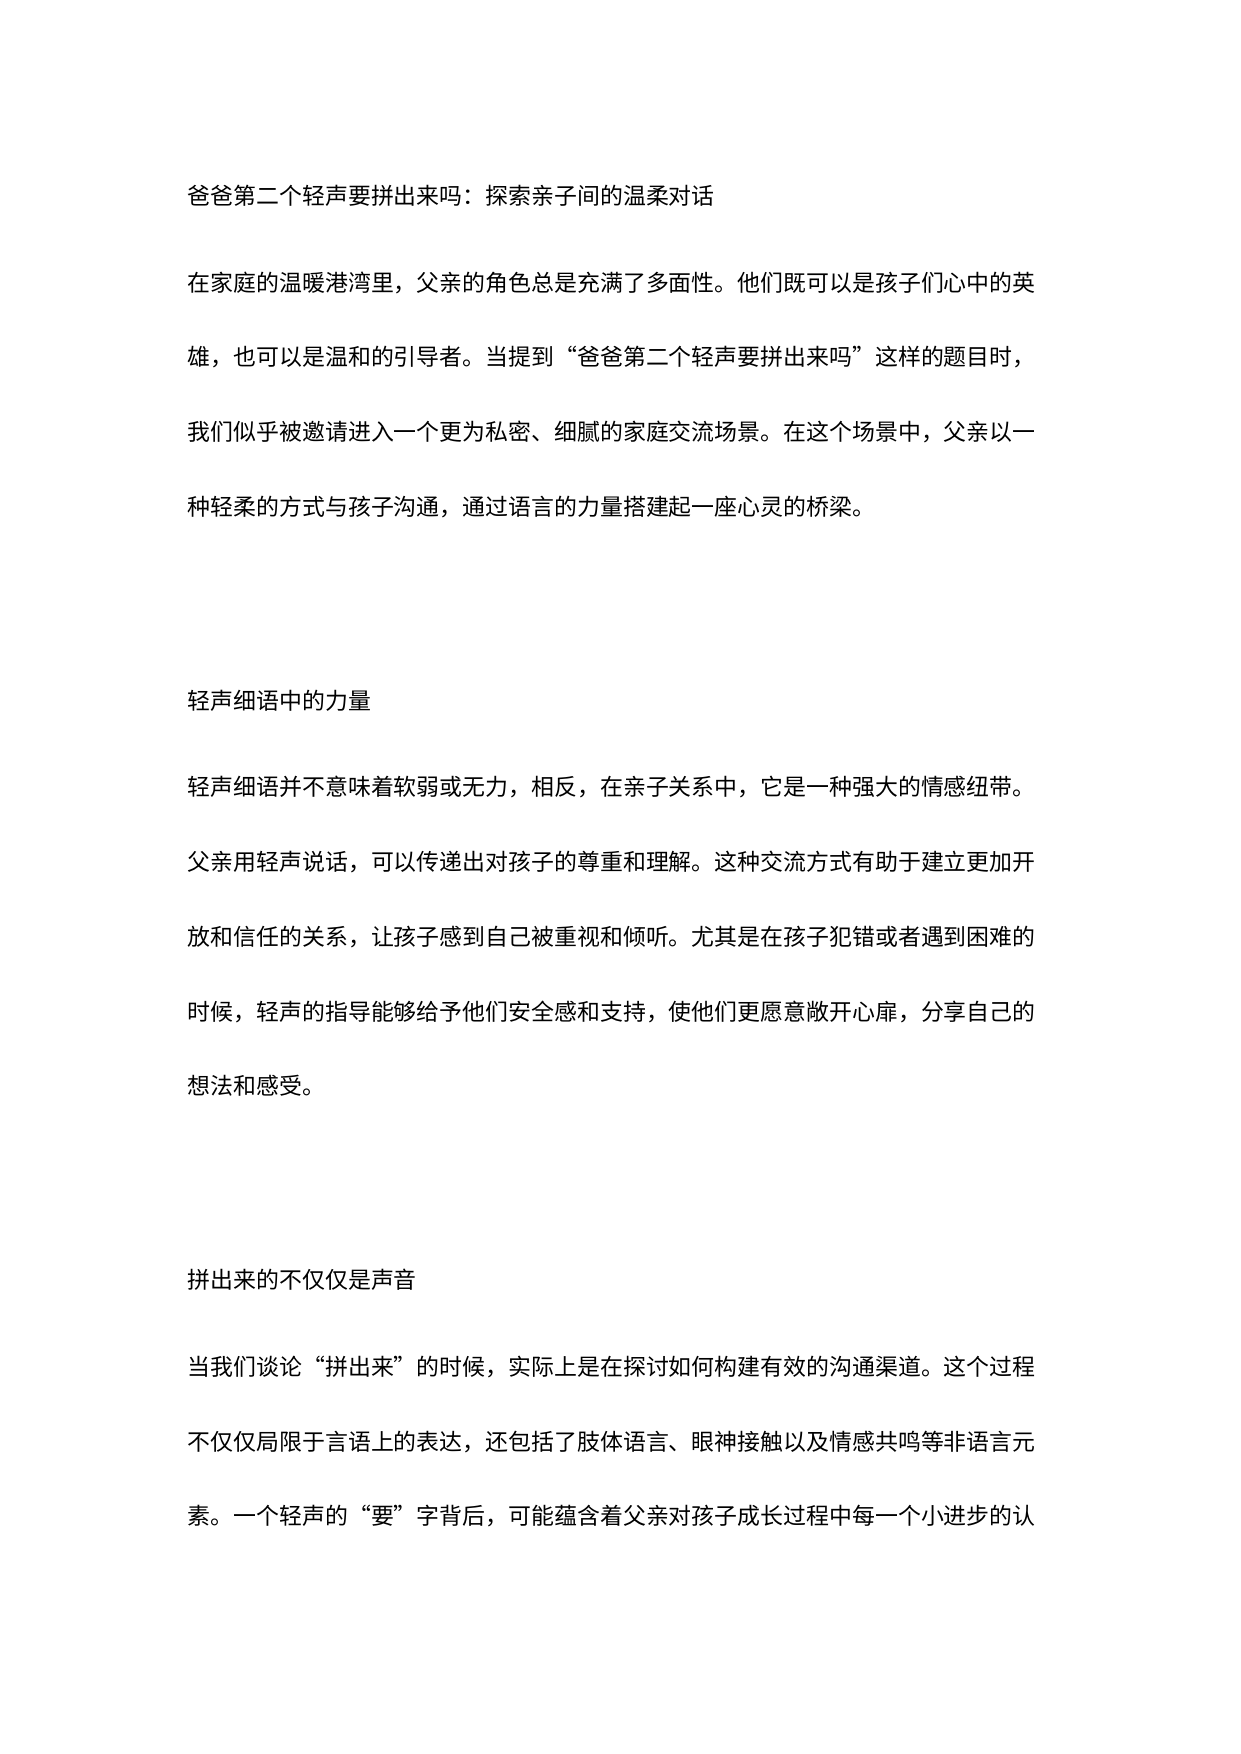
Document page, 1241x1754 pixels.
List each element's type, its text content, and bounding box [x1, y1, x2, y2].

text 爸爸第二个轻声要拼出来吗：探索亲子间的温柔对话 [187, 162, 1053, 227]
text 在家庭的温暖港湾里，父亲的角色总是充满了多面性。他们既可以是孩子们心中的英雄，也可以是温和的引导者。当提到“爸爸第二个轻声要拼出来吗”这样的题目时，我们似乎被邀请进入一个更为私密、细腻的家庭交流场景。在这个场景中，父亲以一种轻柔的方式与孩子沟通，通过语言的力量搭建起一座心灵的桥梁。 [187, 248, 1053, 538]
text 拼出来的不仅仅是声音 [187, 1246, 1053, 1311]
text 轻声细语中的力量 [187, 667, 1053, 732]
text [187, 1333, 1053, 1547]
text 轻声细语并不意味着软弱或无力，相反，在亲子关系中，它是一种强大的情感纽带。父亲用轻声说话，可以传递出对孩子的尊重和理解。这种交流方式有助于建立更加开放和信任的关系，让孩子感到自己被重视和倾听。尤其是在孩子犯错或者遇到困难的时候，轻声的指导能够给予他们安全感和支持，使他们更愿意敞开心扉，分享自己的想法和感受。 [187, 753, 1053, 1117]
